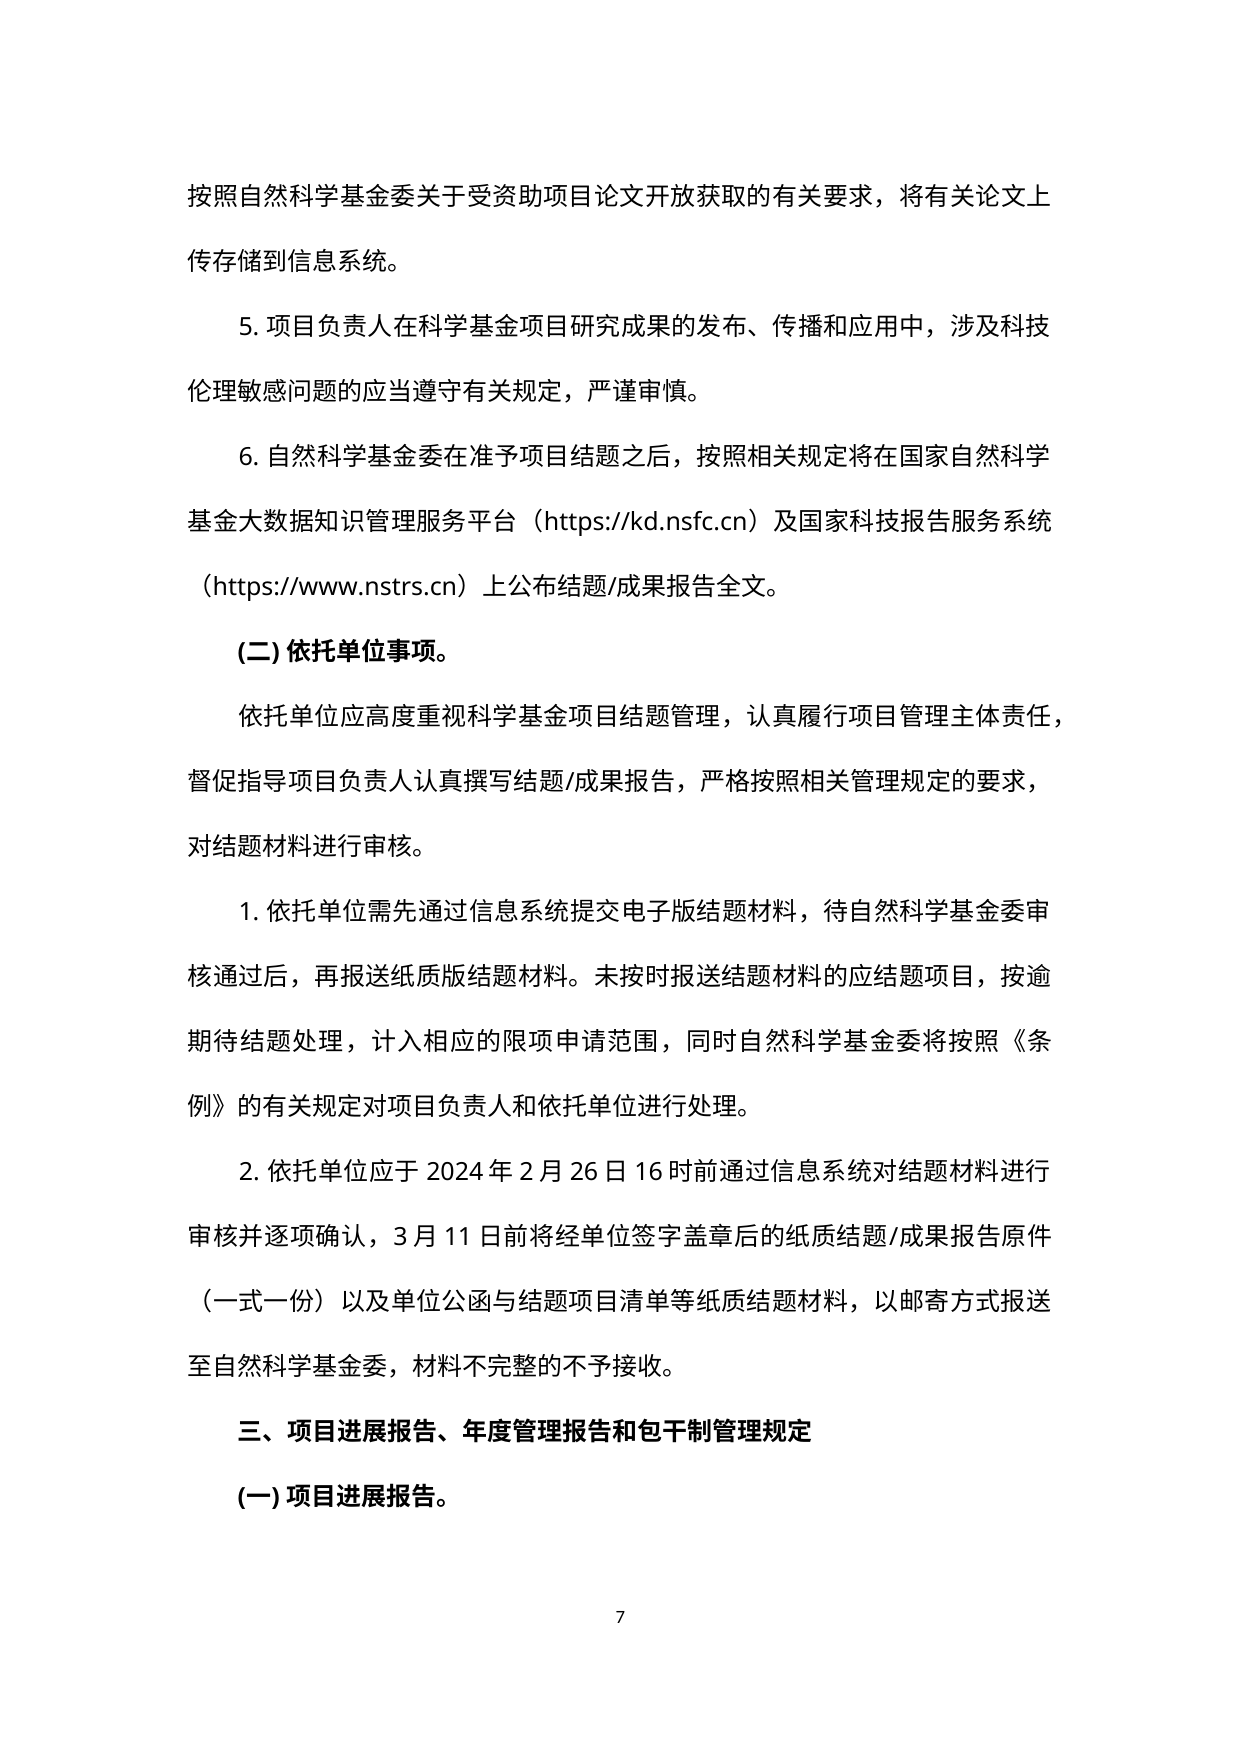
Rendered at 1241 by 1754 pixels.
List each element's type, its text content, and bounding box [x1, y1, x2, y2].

text 依托单位应高度重视科学基金项目结题管理，认真履行项目管理主体责任，督促指导项目负责人认真撰写结题/成果报告，严格按照相关管理规定的要求，对结题材料进行审核。 [187, 682, 1053, 877]
text 三、项目进展报告、年度管理报告和包干制管理规定 [187, 1397, 1053, 1462]
text 2. 依托单位应于2024年2月26日16时前通过信息系统对结题材料进行审核并逐项确认，3月11日前将经单位签字盖章后的纸质结题/成果报告原件（一式一份）以及单位公函与结题项目清单等纸质结题材料，以邮寄方式报送至自然科学基金委，材料不完整的不予接收。 [187, 1137, 1053, 1397]
text 6. 自然科学基金委在准予项目结题之后，按照相关规定将在国家自然科学基金大数据知识管理服务平台（https://kd.nsfc.cn）及国家科技报告服务系统（https://www.nstrs.cn）上公布结题/成果报告全文。 [187, 422, 1053, 617]
text (一) 项目进展报告。 [187, 1462, 1053, 1527]
text (二) 依托单位事项。 [187, 617, 1053, 682]
text 1. 依托单位需先通过信息系统提交电子版结题材料，待自然科学基金委审核通过后，再报送纸质版结题材料。未按时报送结题材料的应结题项目，按逾期待结题处理，计入相应的限项申请范围，同时自然科学基金委将按照《条例》的有关规定对项目负责人和依托单位进行处理。 [187, 877, 1053, 1137]
text 5. 项目负责人在科学基金项目研究成果的发布、传播和应用中，涉及科技伦理敏感问题的应当遵守有关规定，严谨审慎。 [187, 292, 1053, 422]
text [187, 162, 1053, 292]
